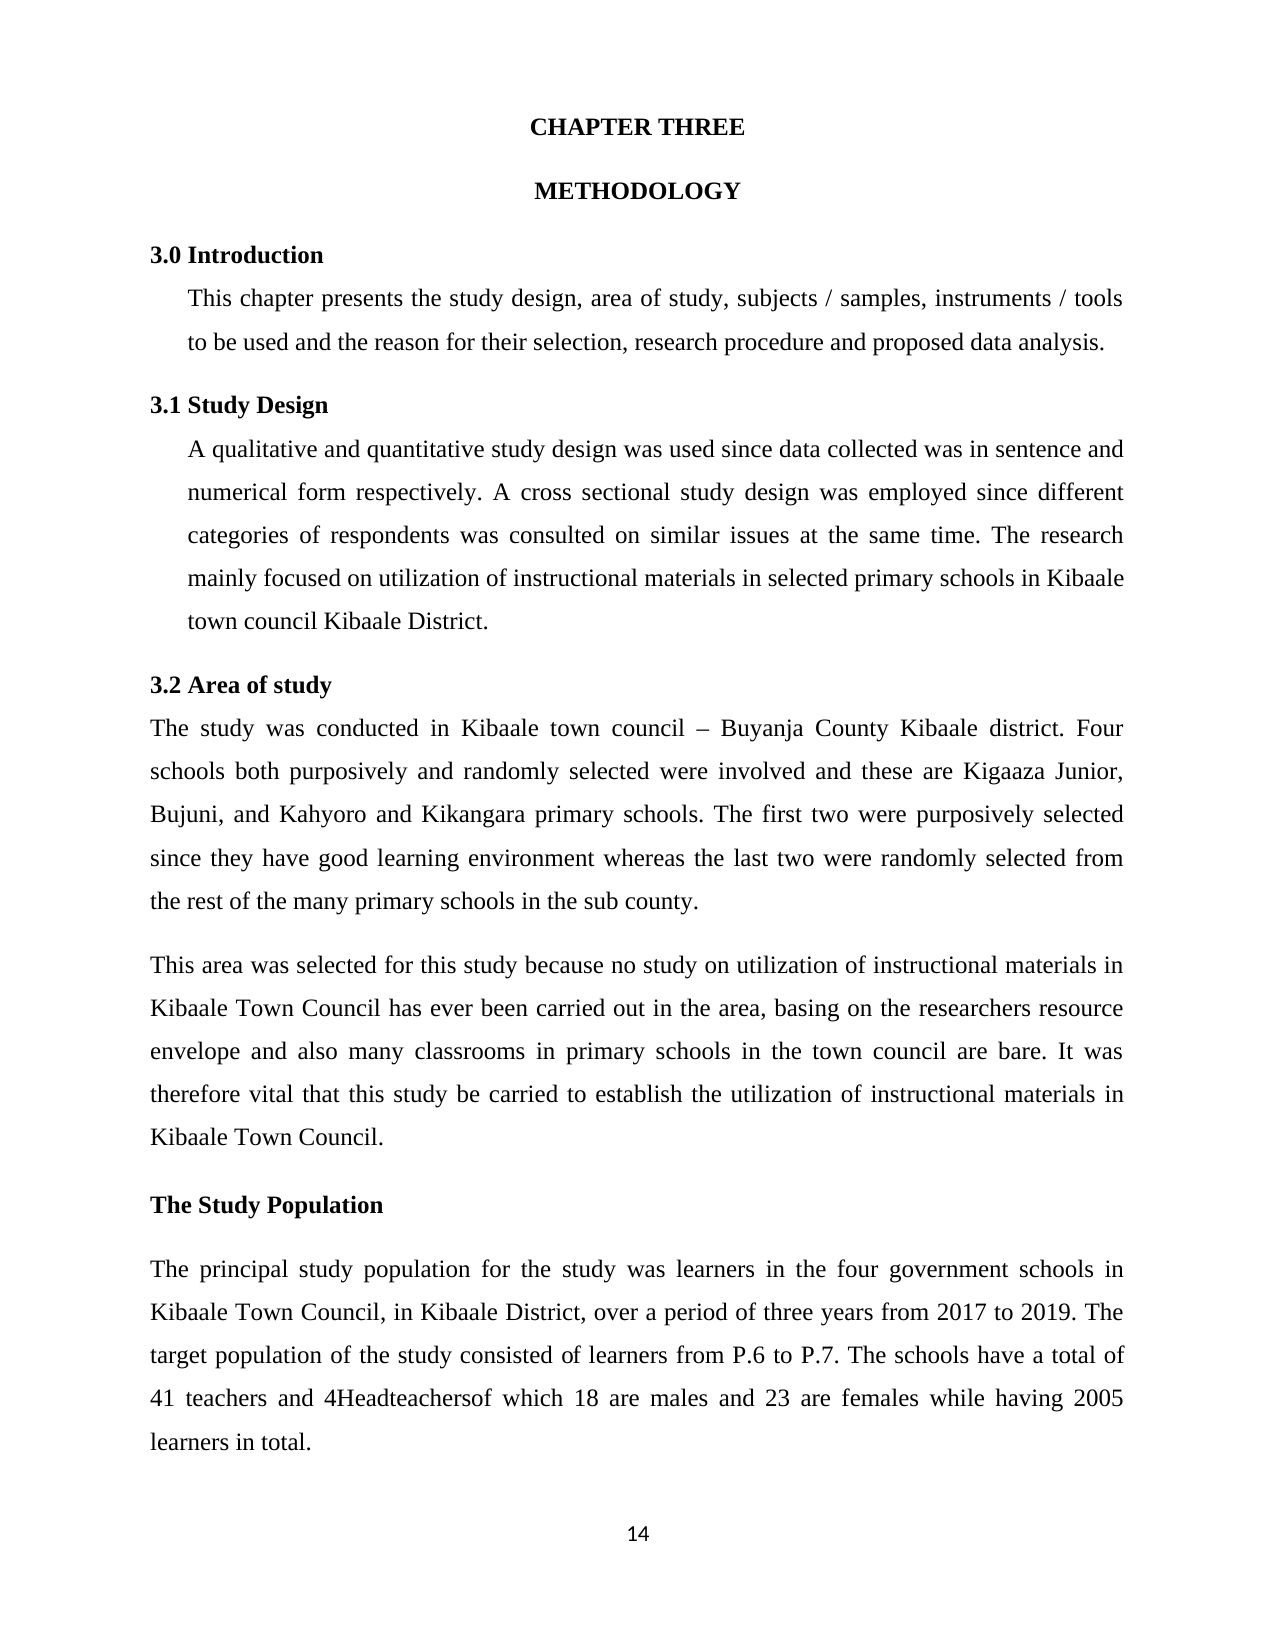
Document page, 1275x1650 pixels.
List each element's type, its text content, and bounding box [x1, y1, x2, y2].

subtitle The Study Population [150, 1190, 1125, 1219]
list A qualitative and quantitative study design was used since data collected was in sentence and numerical form respectively. A cross sectional study design was employed since different categories of respondents was consulted on similar issues at the same time. The research mainly focused on utilization of instructional materials in selected primary schools in Kibaale town council Kibaale District. [187, 434, 1125, 635]
text The study was conducted in Kibaale town council – Buyanja County Kibaale district. Four schools both purposively and randomly selected were involved and these are Kigaaza Junior, Bujuni, and Kahyoro and Kikangara primary schools. The first two were purposively selected since they have good learning environment whereas the last two were randomly selected from the rest of the many primary schools in the sub county. [150, 713, 1125, 914]
subtitle 3.0 Introduction [150, 240, 1125, 269]
text This area was selected for this study because no study on utilization of instructional materials in Kibaale Town Council has ever been carried out in the area, basing on the researchers resource envelope and also many classrooms in primary schools in the town council are bare. It was therefore vital that this study be carried to establish the utilization of instructional materials in Kibaale Town Council. [150, 950, 1125, 1151]
text The principal study population for the study was learners in the four government schools in Kibaale Town Council, in Kibaale District, over a period of three years from 2017 to 2019. The target population of the study consisted of learners from P.6 to P.7. The schools have a total of 41 teachers and 4Headteachersof which 18 are males and 23 are females while having 2005 learners in total. [150, 1254, 1125, 1455]
subtitle METHODOLOGY [150, 176, 1125, 205]
subtitle 3.2 Area of study [150, 670, 1125, 699]
subtitle CHAPTER THREE [150, 112, 1125, 141]
subtitle 3.1 Study Design [150, 391, 1125, 419]
list This chapter presents the study design, area of study, subjects / samples, instruments / tools to be used and the reason for their selection, research procedure and proposed data analysis. [187, 283, 1125, 355]
